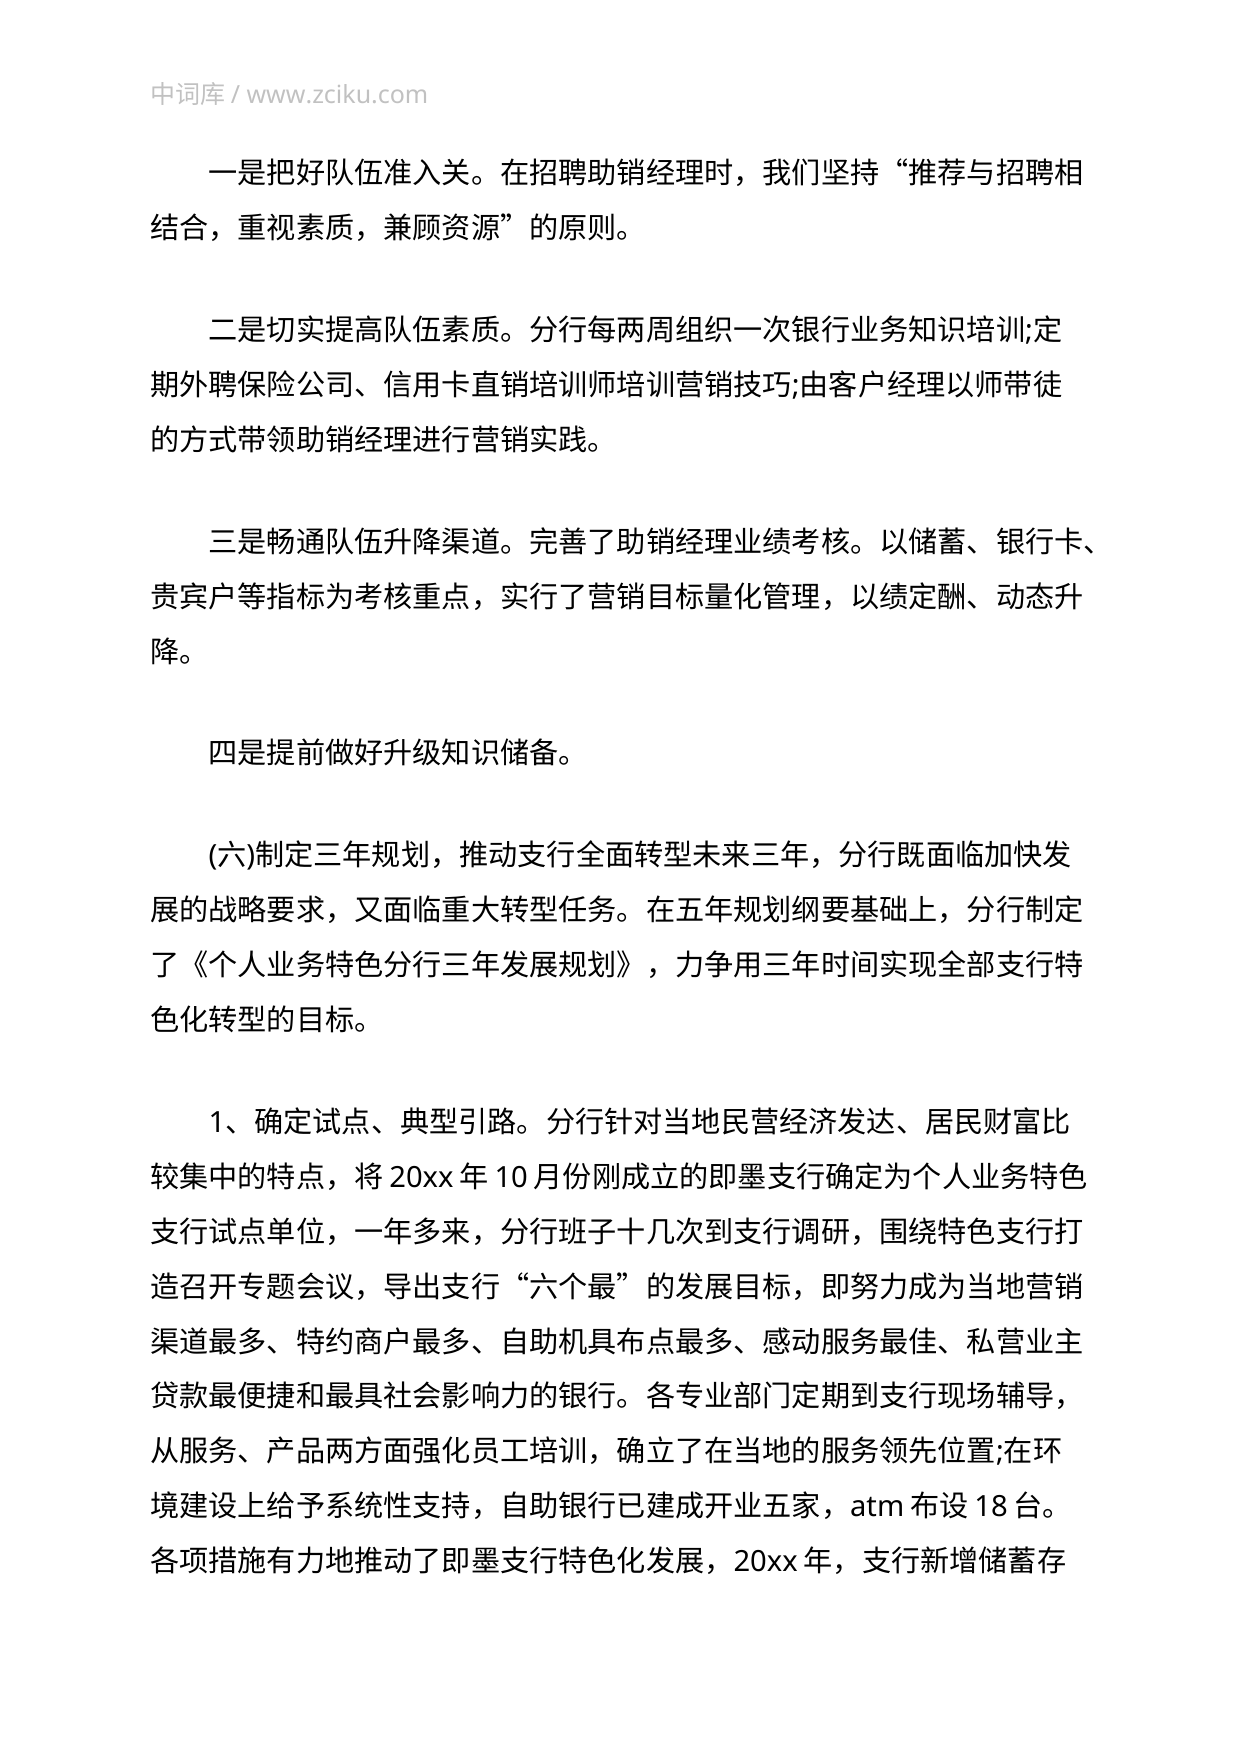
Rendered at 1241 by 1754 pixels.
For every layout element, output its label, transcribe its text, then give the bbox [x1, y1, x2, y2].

text 一是把好队伍准入关。在招聘助销经理时，我们坚持“推荐与招聘相结合，重视素质，兼顾资源”的原则。 [150, 150, 1090, 247]
text 二是切实提高队伍素质。分行每两周组织一次银行业务知识培训;定期外聘保险公司、信用卡直销培训师培训营销技巧;由客户经理以师带徒的方式带领助销经理进行营销实践。 [150, 307, 1090, 459]
text 三是畅通队伍升降渠道。完善了助销经理业绩考核。以储蓄、银行卡、贵宾户等指标为考核重点，实行了营销目标量化管理，以绩定酬、动态升降。 [150, 518, 1090, 671]
text (六)制定三年规划，推动支行全面转型未来三年，分行既面临加快发展的战略要求，又面临重大转型任务。在五年规划纲要基础上，分行制定了《个人业务特色分行三年发展规划》，力争用三年时间实现全部支行特色化转型的目标。 [150, 832, 1090, 1039]
text 四是提前做好升级知识储备。 [150, 730, 1090, 772]
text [150, 1098, 1090, 1580]
